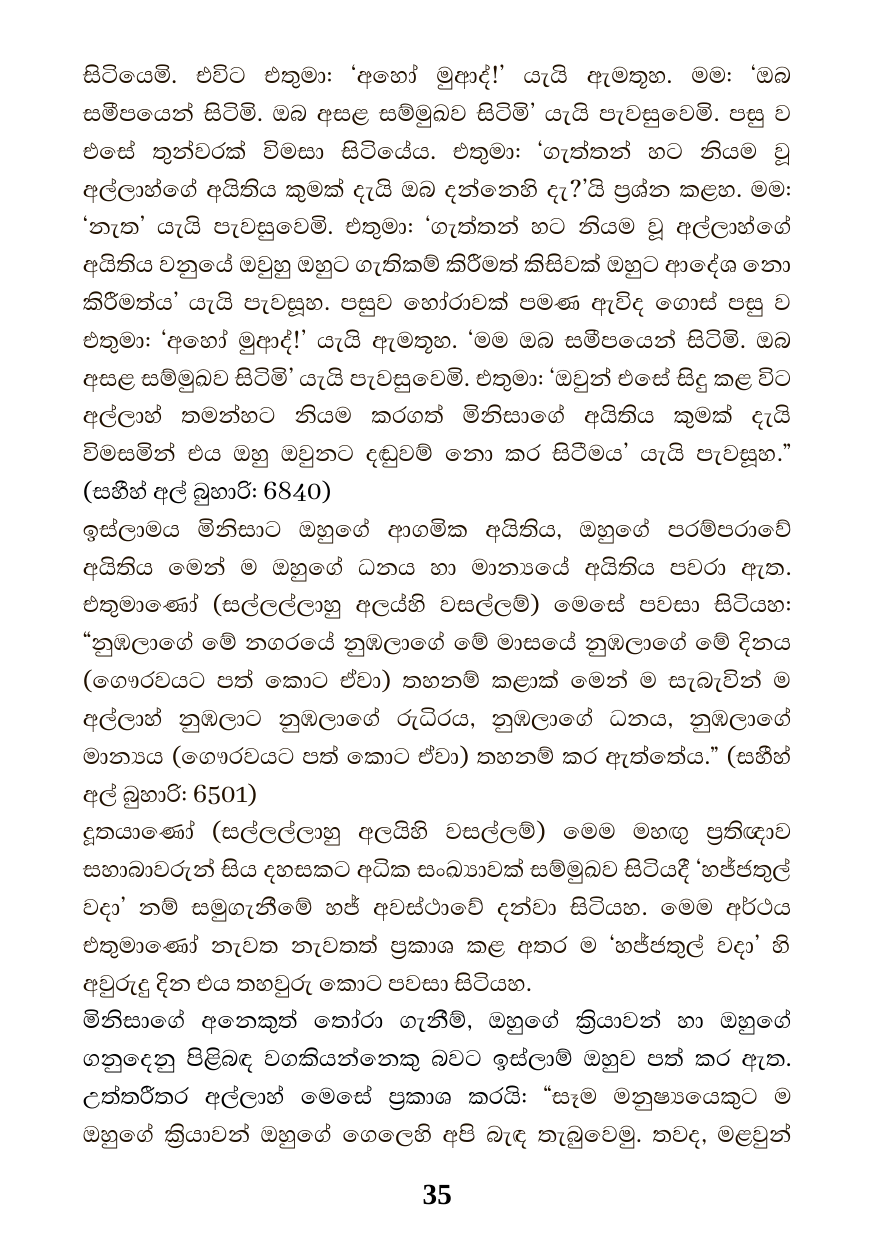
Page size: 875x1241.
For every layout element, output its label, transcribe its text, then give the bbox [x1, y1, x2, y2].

text දූතයාණෝ (සල්ලල්ලාහු අලයිහි වසල්ලම්) මෙම මහඟු ප්‍රතිඥාව සහාබාවරුන් සිය දහසකට අධික සංඛ්‍යාවක් සම්මුඛව සිටියදී ‘හජ්ජතුල් වදා’ නම් සමුගැනීමේ හජ් අවස්ථාවේ දන්වා සිටියහ. මෙම අර්ථය එතුමාණෝ නැවත නැවතත් ප්‍රකාශ කළ අතර ම ‘හජ්ජතුල් වදා’ හි අවුරුදු දින එය තහවුරු කොට පවසා සිටියහ. [83, 815, 791, 1001]
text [83, 59, 791, 509]
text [83, 1004, 791, 1152]
text ඉස්ලාමය මිනිසාට ඔහුගේ ආගමික අයිතිය, ඔහුගේ පරම්පරාවේ අයිතිය මෙන් ම ඔහුගේ ධනය හා මාන්‍යයේ අයිතිය පවරා ඇත. එතුමාණෝ (සල්ලල්ලාහු අලය්හි වසල්ලම්) මෙසේ පවසා සිටියහ: “නුඹලාගේ මේ නගරයේ නුඹලාගේ මේ මාසයේ නුඹලාගේ මේ දිනය (ගෞරවයට පත් කොට ඒවා) තහනම් කළාක් මෙන් ම සැබැවින් ම අල්ලාහ් නුඹලාට නුඹලාගේ රුධිරය, නුඹලාගේ ධනය, නුඹලාගේ මාන්‍යය (ගෞරවයට පත් කොට ඒවා) තහනම් කර ඇත්තේය.” (සහීහ් අල් බුහාරි: 6501) [83, 513, 791, 812]
